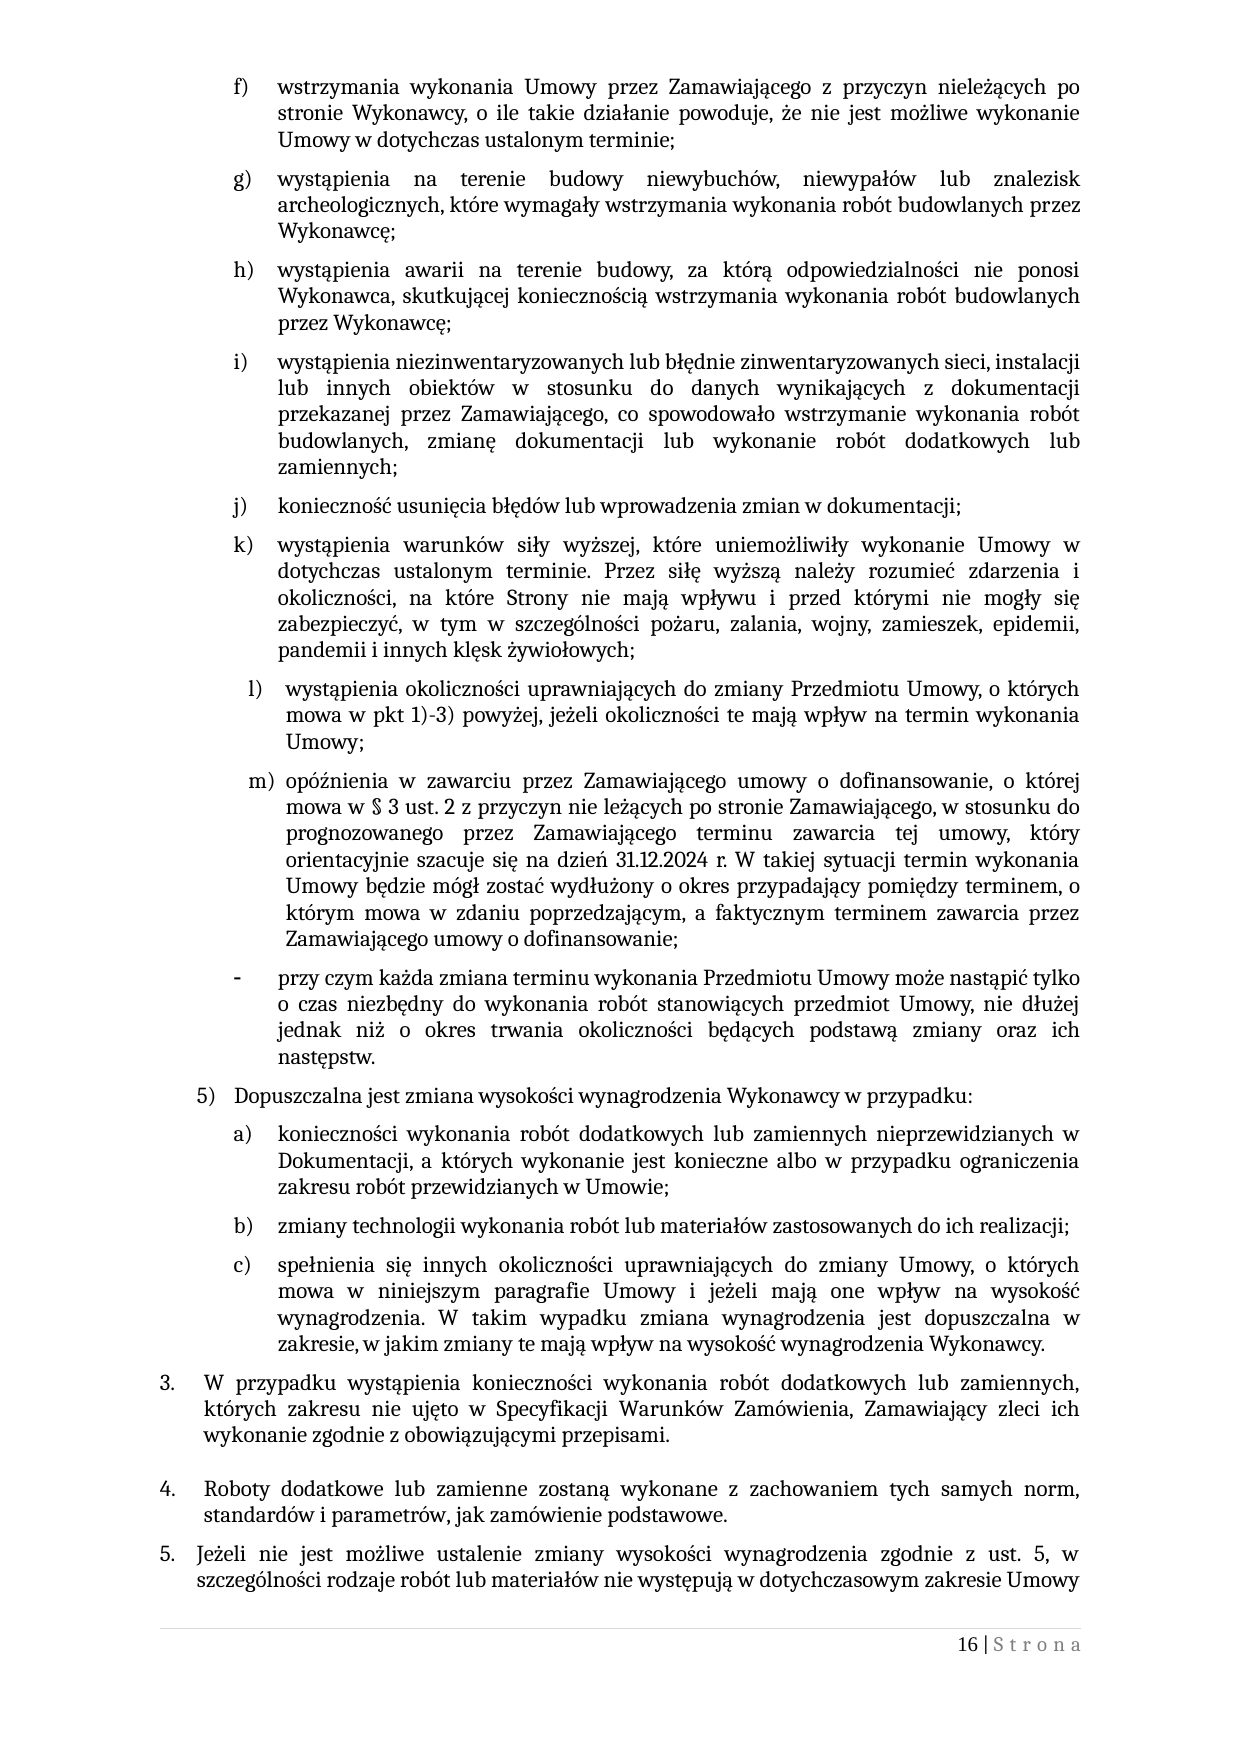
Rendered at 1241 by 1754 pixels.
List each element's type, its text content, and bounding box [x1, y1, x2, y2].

list wstrzymania wykonania Umowy przez Zamawiającego z przyczyn nieleżących po stronie Wykonawcy, o ile takie działanie powoduje, że nie jest możliwe wykonanie Umowy w dotychczas ustalonym terminie; [233, 74, 1081, 153]
list wystąpienia warunków siły wyższej, które uniemożliwiły wykonanie Umowy w dotychczas ustalonym terminie. Przez siłę wyższą należy rozumieć zdarzenia i okoliczności, na które Strony nie mają wpływu i przed którymi nie mogły się zabezpieczyć, w tym w szczególności pożaru, zalania, wojny, zamieszek, epidemii, pandemii i innych klęsk żywiołowych; [233, 532, 1081, 663]
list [159, 1541, 1081, 1593]
list wystąpienia awarii na terenie budowy, za którą odpowiedzialności nie ponosi Wykonawca, skutkującej koniecznością wstrzymania wykonania robót budowlanych przez Wykonawcę; [233, 257, 1081, 336]
list wystąpienia na terenie budowy niewybuchów, niewypałów lub znalezisk archeologicznych, które wymagały wstrzymania wykonania robót budowlanych przez Wykonawcę; [233, 165, 1081, 244]
list konieczność usunięcia błędów lub wprowadzenia zmian w dokumentacji; [233, 493, 1081, 519]
list zmiany technologii wykonania robót lub materiałów zastosowanych do ich realizacji; [233, 1213, 1081, 1239]
list Dopuszczalna jest zmiana wysokości wynagrodzenia Wykonawcy w przypadku: [197, 1082, 1081, 1109]
list opóźnienia w zawarciu przez Zamawiającego umowy o dofinansowanie, o której mowa w § 3 ust. 2 z przyczyn nie leżących po stronie Zamawiającego, w stosunku do prognozowanego przez Zamawiającego terminu zawarcia tej umowy, który orientacyjnie szacuje się na dzień 31.12.2024 r. W takiej sytuacji termin wykonania Umowy będzie mógł zostać wydłużony o okres przypadający pomiędzy terminem, o którym mowa w zdaniu poprzedzającym, a faktycznym terminem zawarcia przez Zamawiającego umowy o dofinansowanie; [248, 767, 1081, 952]
list konieczności wykonania robót dodatkowych lub zamiennych nieprzewidzianych w Dokumentacji, a których wykonanie jest konieczne albo w przypadku ograniczenia zakresu robót przewidzianych w Umowie; [233, 1121, 1081, 1200]
list wystąpienia niezinwentaryzowanych lub błędnie zinwentaryzowanych sieci, instalacji lub innych obiektów w stosunku do danych wynikających z dokumentacji przekazanej przez Zamawiającego, co spowodowało wstrzymanie wykonania robót budowlanych, zmianę dokumentacji lub wykonanie robót dodatkowych lub zamiennych; [233, 348, 1081, 480]
list W przypadku wystąpienia konieczności wykonania robót dodatkowych lub zamiennych, których zakresu nie ujęto w Specyfikacji Warunków Zamówienia, Zamawiający zleci ich wykonanie zgodnie z obowiązującymi przepisami. [159, 1369, 1081, 1449]
list wystąpienia okoliczności uprawniających do zmiany Przedmiotu Umowy, o których mowa w pkt 1)-3) powyżej, jeżeli okoliczności te mają wpływ na termin wykonania Umowy; [248, 676, 1081, 755]
list spełnienia się innych okoliczności uprawniających do zmiany Umowy, o których mowa w niniejszym paragrafie Umowy i jeżeli mają one wpływ na wysokość wynagrodzenia. W takim wypadku zmiana wynagrodzenia jest dopuszczalna w zakresie, w jakim zmiany te mają wpływ na wysokość wynagrodzenia Wykonawcy. [233, 1252, 1081, 1357]
list Roboty dodatkowe lub zamienne zostaną wykonane z zachowaniem tych samych norm, standardów i parametrów, jak zamówienie podstawowe. [159, 1476, 1081, 1528]
list przy czym każda zmiana terminu wykonania Przedmiotu Umowy może nastąpić tylko o czas niezbędny do wykonania robót stanowiących przedmiot Umowy, nie dłużej jednak niż o okres trwania okoliczności będących podstawą zmiany oraz ich następstw. [233, 964, 1081, 1070]
